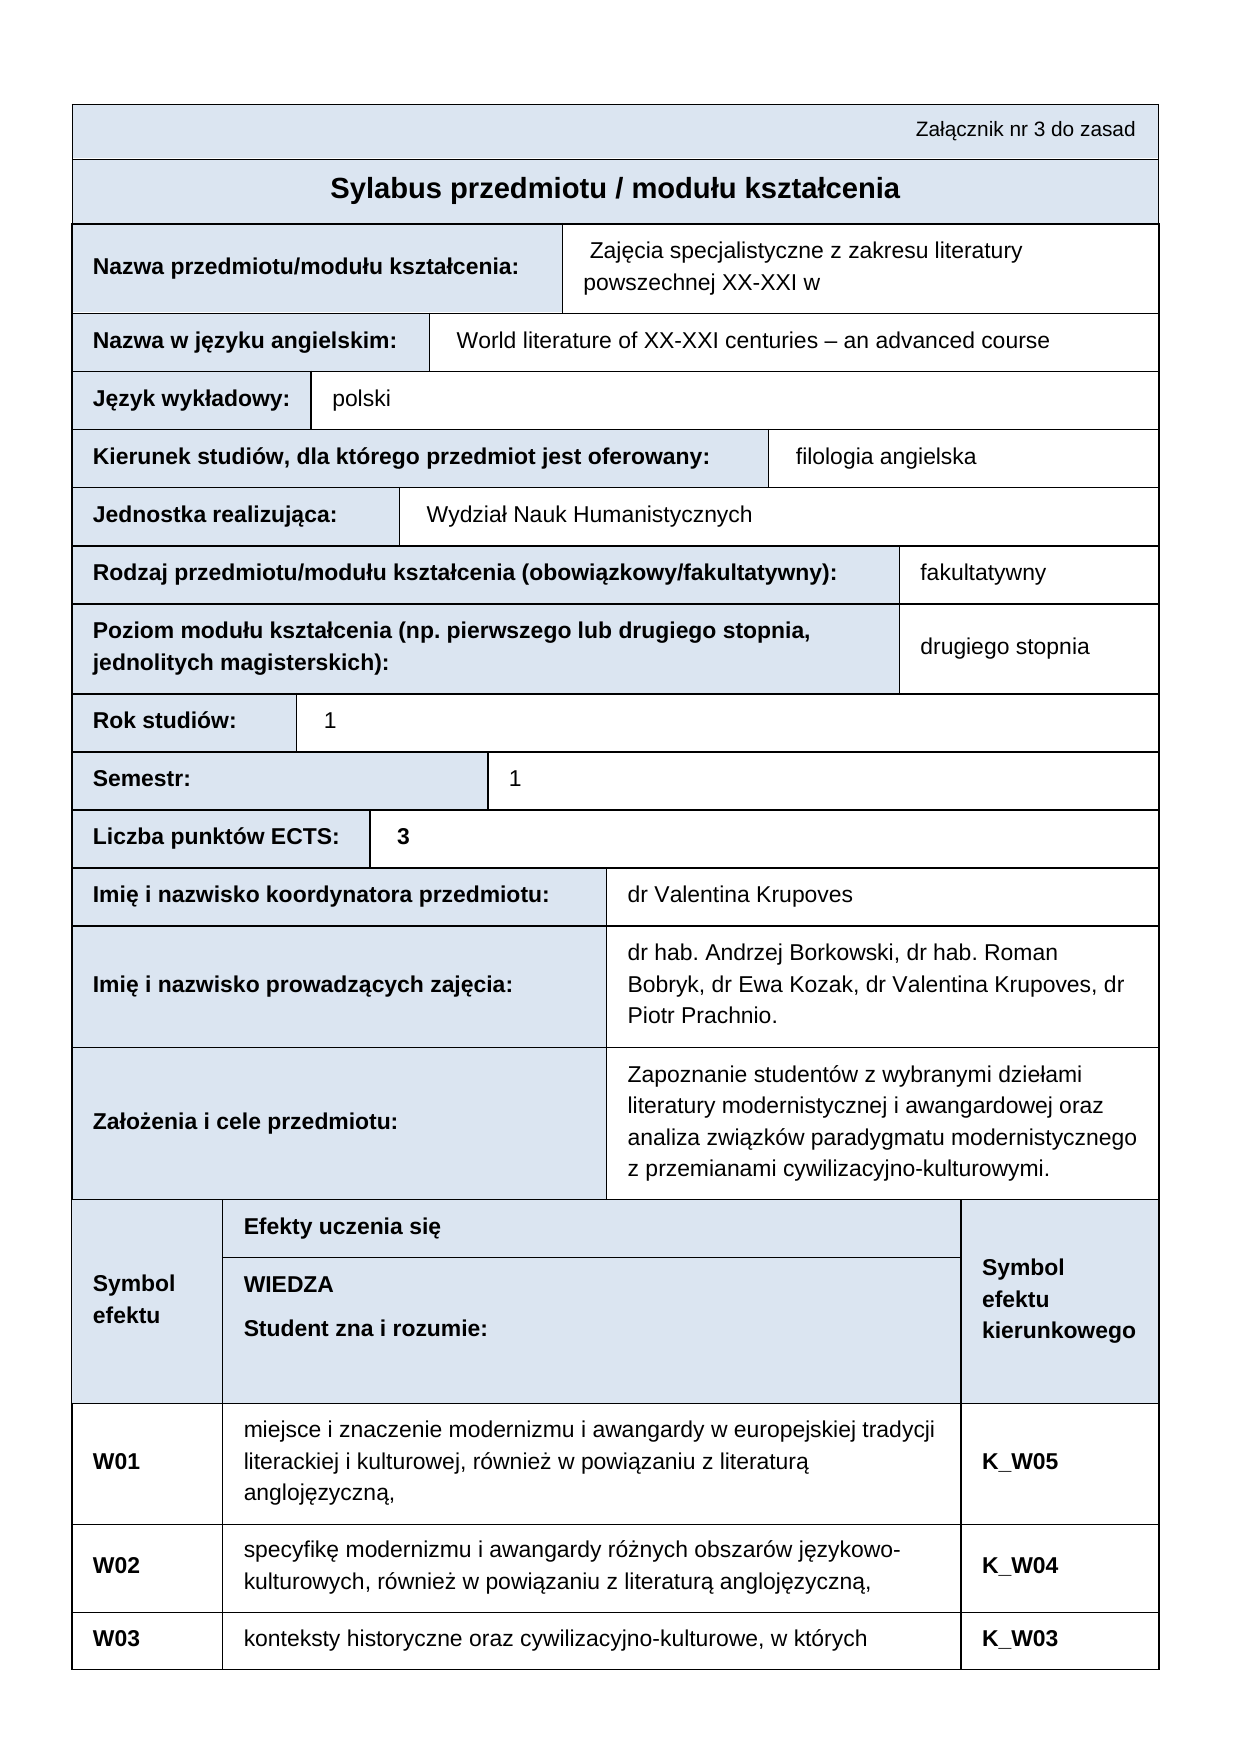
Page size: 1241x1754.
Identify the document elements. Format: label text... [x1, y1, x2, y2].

table_cell miejsce i znaczenie modernizmu i awangardy w europejskiej tradycji literackiej i kulturowej, również w powiązaniu z literaturą anglojęzyczną, [223, 1404, 960, 1523]
table_cell W01 [73, 1404, 222, 1523]
table_cell fakultatywny [900, 547, 1158, 603]
table_cell Semestr: [73, 753, 487, 809]
table_cell Nazwa w języku angielskim: [73, 314, 429, 371]
table_cell dr hab. Andrzej Borkowski, dr hab. Roman Bobryk, dr Ewa Kozak, dr Valentina Krupoves, dr Piotr Prachnio. [607, 927, 1158, 1047]
table_cell Jednostka realizująca: [73, 488, 399, 545]
table_cell Liczba punktów ECTS: [73, 811, 369, 867]
table_cell WIEDZA Student zna i rozumie: [223, 1258, 960, 1403]
table_cell specyfikę modernizmu i awangardy różnych obszarów językowo-kulturowych, również w powiązaniu z literaturą anglojęzyczną, [223, 1525, 960, 1612]
table_cell Efekty uczenia się [223, 1200, 960, 1257]
table_cell K_W03 [962, 1613, 1158, 1669]
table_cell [223, 1613, 960, 1669]
table_cell Zapoznanie studentów z wybranymi dziełami literatury modernistycznej i awangardowej oraz analiza związków paradygmatu modernistycznego z przemianami cywilizacyjno-kulturowymi. [607, 1048, 1158, 1199]
table_cell Język wykładowy: [73, 372, 310, 429]
table_cell drugiego stopnia [900, 605, 1158, 693]
table_cell Zajęcia specjalistyczne z zakresu literatury powszechnej XX-XXI w [563, 225, 1158, 312]
table_cell 1 [297, 695, 1158, 751]
table_cell W03 [73, 1613, 222, 1669]
table_cell Kierunek studiów, dla którego przedmiot jest oferowany: [73, 430, 768, 487]
table_cell Wydział Nauk Humanistycznych [400, 488, 1158, 545]
table_cell Imię i nazwisko prowadzących zajęcia: [73, 927, 606, 1047]
table_cell 1 [489, 753, 1158, 809]
table_cell World literature of XX-XXI centuries – an advanced course [430, 314, 1158, 371]
table_cell polski [312, 372, 1158, 429]
table_cell Imię i nazwisko koordynatora przedmiotu: [73, 869, 606, 925]
table_cell K_W05 [962, 1404, 1158, 1523]
table_header Załącznik nr 3 do zasad [73, 105, 1158, 158]
table_cell Założenia i cele przedmiotu: [73, 1048, 606, 1199]
table_cell Nazwa przedmiotu/modułu kształcenia: [73, 225, 562, 312]
table_cell Rok studiów: [73, 695, 296, 751]
table_cell 3 [371, 811, 1158, 867]
table_cell Sylabus przedmiotu / modułu kształcenia [73, 160, 1158, 223]
table_cell K_W04 [962, 1525, 1158, 1612]
table_cell dr Valentina Krupoves [607, 869, 1158, 925]
table_cell filologia angielska [769, 430, 1158, 487]
table_cell Rodzaj przedmiotu/modułu kształcenia (obowiązkowy/fakultatywny): [73, 547, 899, 603]
table_cell Poziom modułu kształcenia (np. pierwszego lub drugiego stopnia, jednolitych magisterskich): [73, 605, 899, 693]
table_cell Symbol efektu kierunkowego [962, 1200, 1158, 1403]
table_cell W02 [73, 1525, 222, 1612]
table_cell Symbol efektu [72, 1200, 222, 1403]
